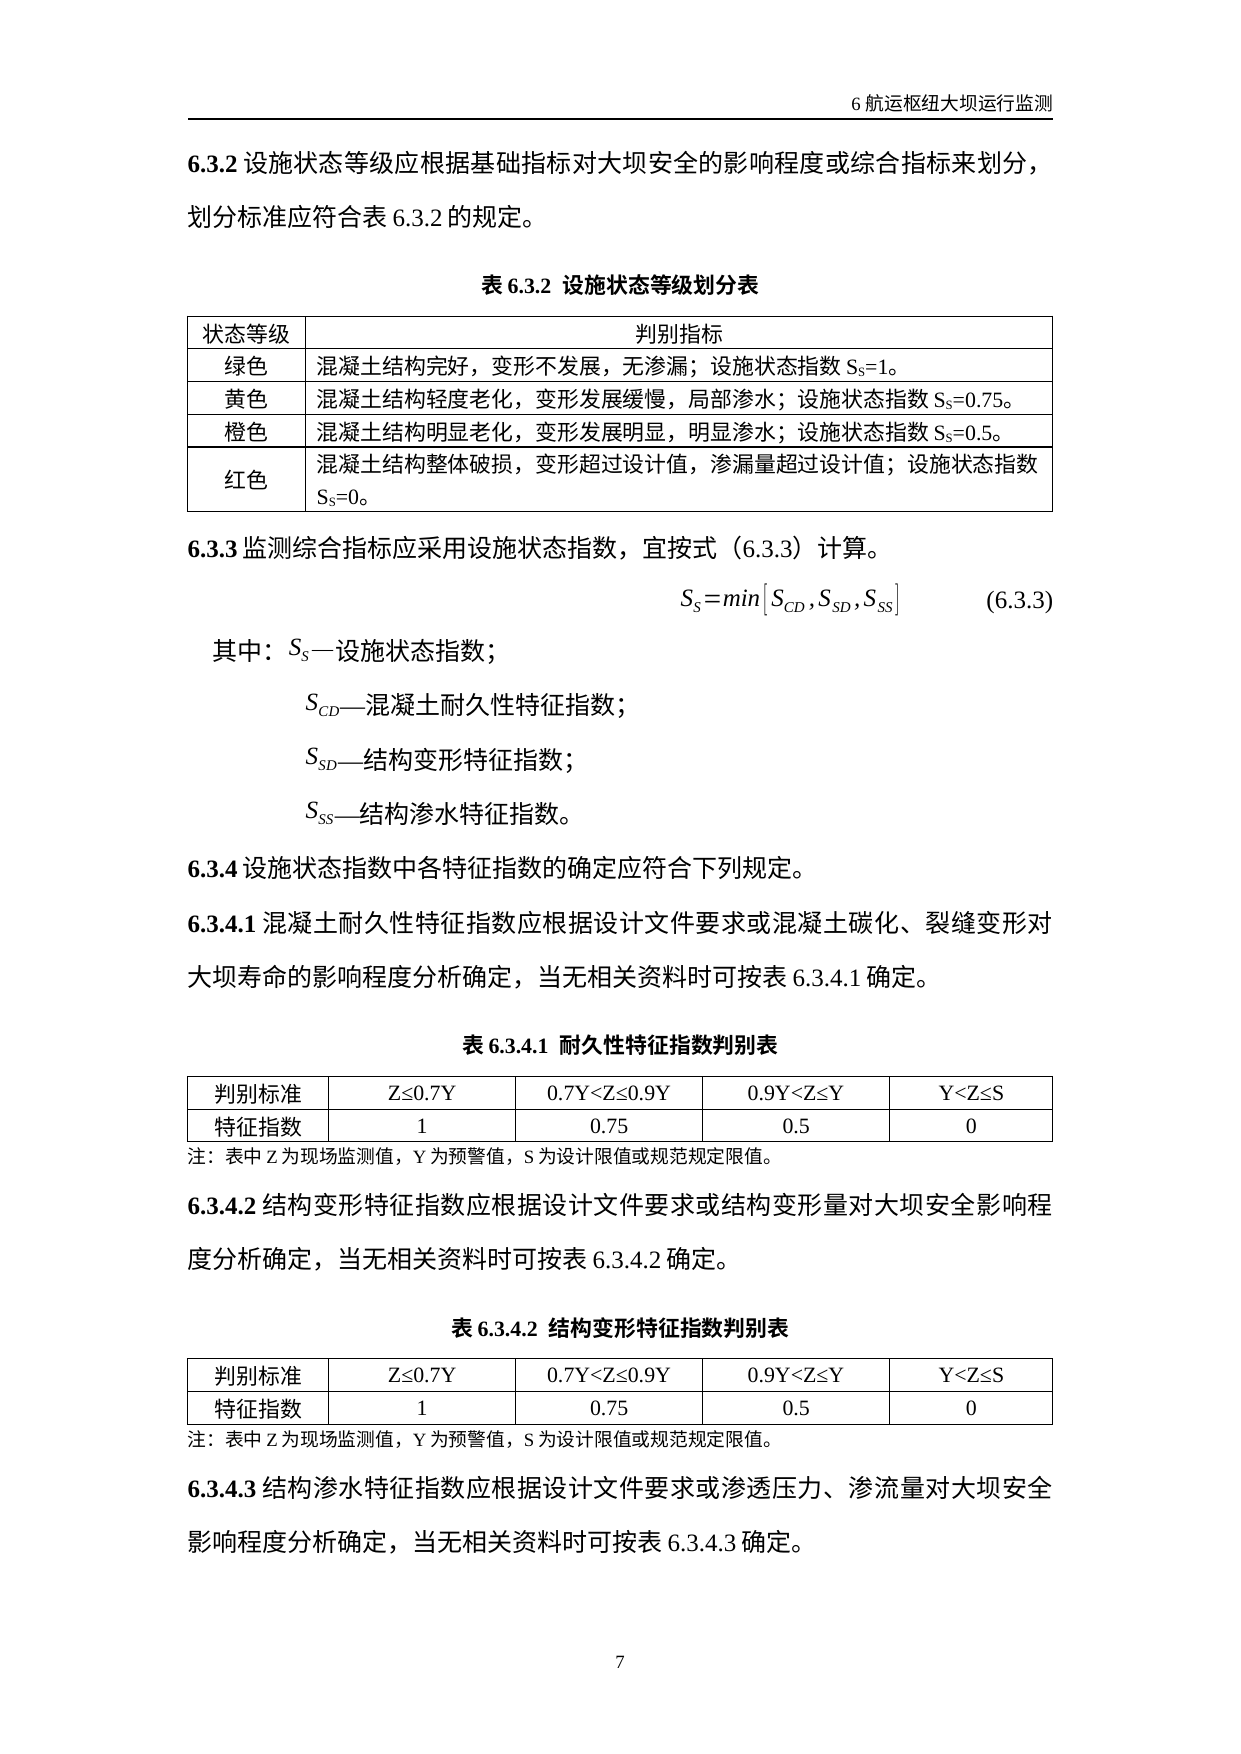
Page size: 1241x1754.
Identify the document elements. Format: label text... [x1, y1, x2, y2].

table_header 0.7Y<Z≤0.9Y [516, 1077, 702, 1108]
text —结构渗水特征指数。 [187, 794, 1053, 831]
table_cell 混凝土结构轻度老化，变形发展缓慢，局部渗水；设施状态指数SS=0.75。 [306, 382, 1052, 414]
table_cell 0 [890, 1392, 1052, 1423]
text 6.3.2设施状态等级应根据基础指标对大坝安全的影响程度或综合指标来划分，划分标准应符合表6.3.2的规定。 [187, 143, 1053, 234]
table_header 状态等级 [188, 317, 305, 348]
table_cell 黄色 [188, 382, 305, 414]
text 表6.3.2 设施状态等级划分表 [187, 268, 1053, 300]
text 其中：—设施状态指数； [187, 631, 1053, 668]
table_cell 1 [329, 1110, 515, 1141]
text —结构变形特征指数； [187, 740, 1053, 776]
table_cell 绿色 [188, 349, 305, 381]
text 表6.3.4.1 耐久性特征指数判别表 [187, 1028, 1053, 1060]
table_cell 0.5 [703, 1392, 889, 1423]
table_header Y<Z≤S [890, 1359, 1052, 1391]
table_header 0.9Y<Z≤Y [703, 1359, 889, 1391]
table_header 0.7Y<Z≤0.9Y [516, 1359, 702, 1391]
text 6.3.4.1混凝土耐久性特征指数应根据设计文件要求或混凝土碳化、裂缝变形对大坝寿命的影响程度分析确定，当无相关资料时可按表6.3.4.1确定。 [187, 903, 1053, 994]
table_header 判别标准 [188, 1077, 328, 1108]
table_cell 0 [890, 1110, 1052, 1141]
text 注：表中Z为现场监测值，Y为预警值，S为设计限值或规范规定限值。 [187, 1425, 1053, 1452]
table_cell 特征指数 [188, 1392, 328, 1423]
text 6.3.4设施状态指数中各特征指数的确定应符合下列规定。 [187, 849, 1053, 885]
table_header Z≤0.7Y [329, 1359, 515, 1391]
table_cell 0.75 [516, 1392, 702, 1423]
text —混凝土耐久性特征指数； [187, 686, 1053, 722]
text 6.3.3监测综合指标应采用设施状态指数，宜按式（6.3.3）计算。 [187, 528, 1053, 564]
table_cell 混凝土结构整体破损，变形超过设计值，渗漏量超过设计值；设施状态指数SS=0。 [306, 448, 1052, 511]
table_cell 特征指数 [188, 1110, 328, 1141]
table_cell 0.5 [703, 1110, 889, 1141]
table_header Y<Z≤S [890, 1077, 1052, 1108]
table_header 0.9Y<Z≤Y [703, 1077, 889, 1108]
table_header 判别指标 [306, 317, 1052, 348]
table_cell 红色 [188, 448, 305, 511]
table_header 判别标准 [188, 1359, 328, 1391]
text 注：表中Z为现场监测值，Y为预警值，S为设计限值或规范规定限值。 [187, 1142, 1053, 1169]
text 表6.3.4.2 结构变形特征指数判别表 [187, 1311, 1053, 1342]
text 6.3.4.3结构渗水特征指数应根据设计文件要求或渗透压力、渗流量对大坝安全影响程度分析确定，当无相关资料时可按表6.3.4.3确定。 [187, 1468, 1053, 1559]
table_cell 混凝土结构明显老化，变形发展明显，明显渗水；设施状态指数SS=0.5。 [306, 415, 1052, 446]
table_cell 1 [329, 1392, 515, 1423]
text 6.3.4.2结构变形特征指数应根据设计文件要求或结构变形量对大坝安全影响程度分析确定，当无相关资料时可按表6.3.4.2确定。 [187, 1186, 1053, 1276]
table_header Z≤0.7Y [329, 1077, 515, 1108]
table_cell 橙色 [188, 415, 305, 446]
table_cell 0.75 [516, 1110, 702, 1141]
text (6.3.3) [187, 582, 1053, 617]
table_cell 混凝土结构完好，变形不发展，无渗漏；设施状态指数SS=1。 [306, 349, 1052, 381]
